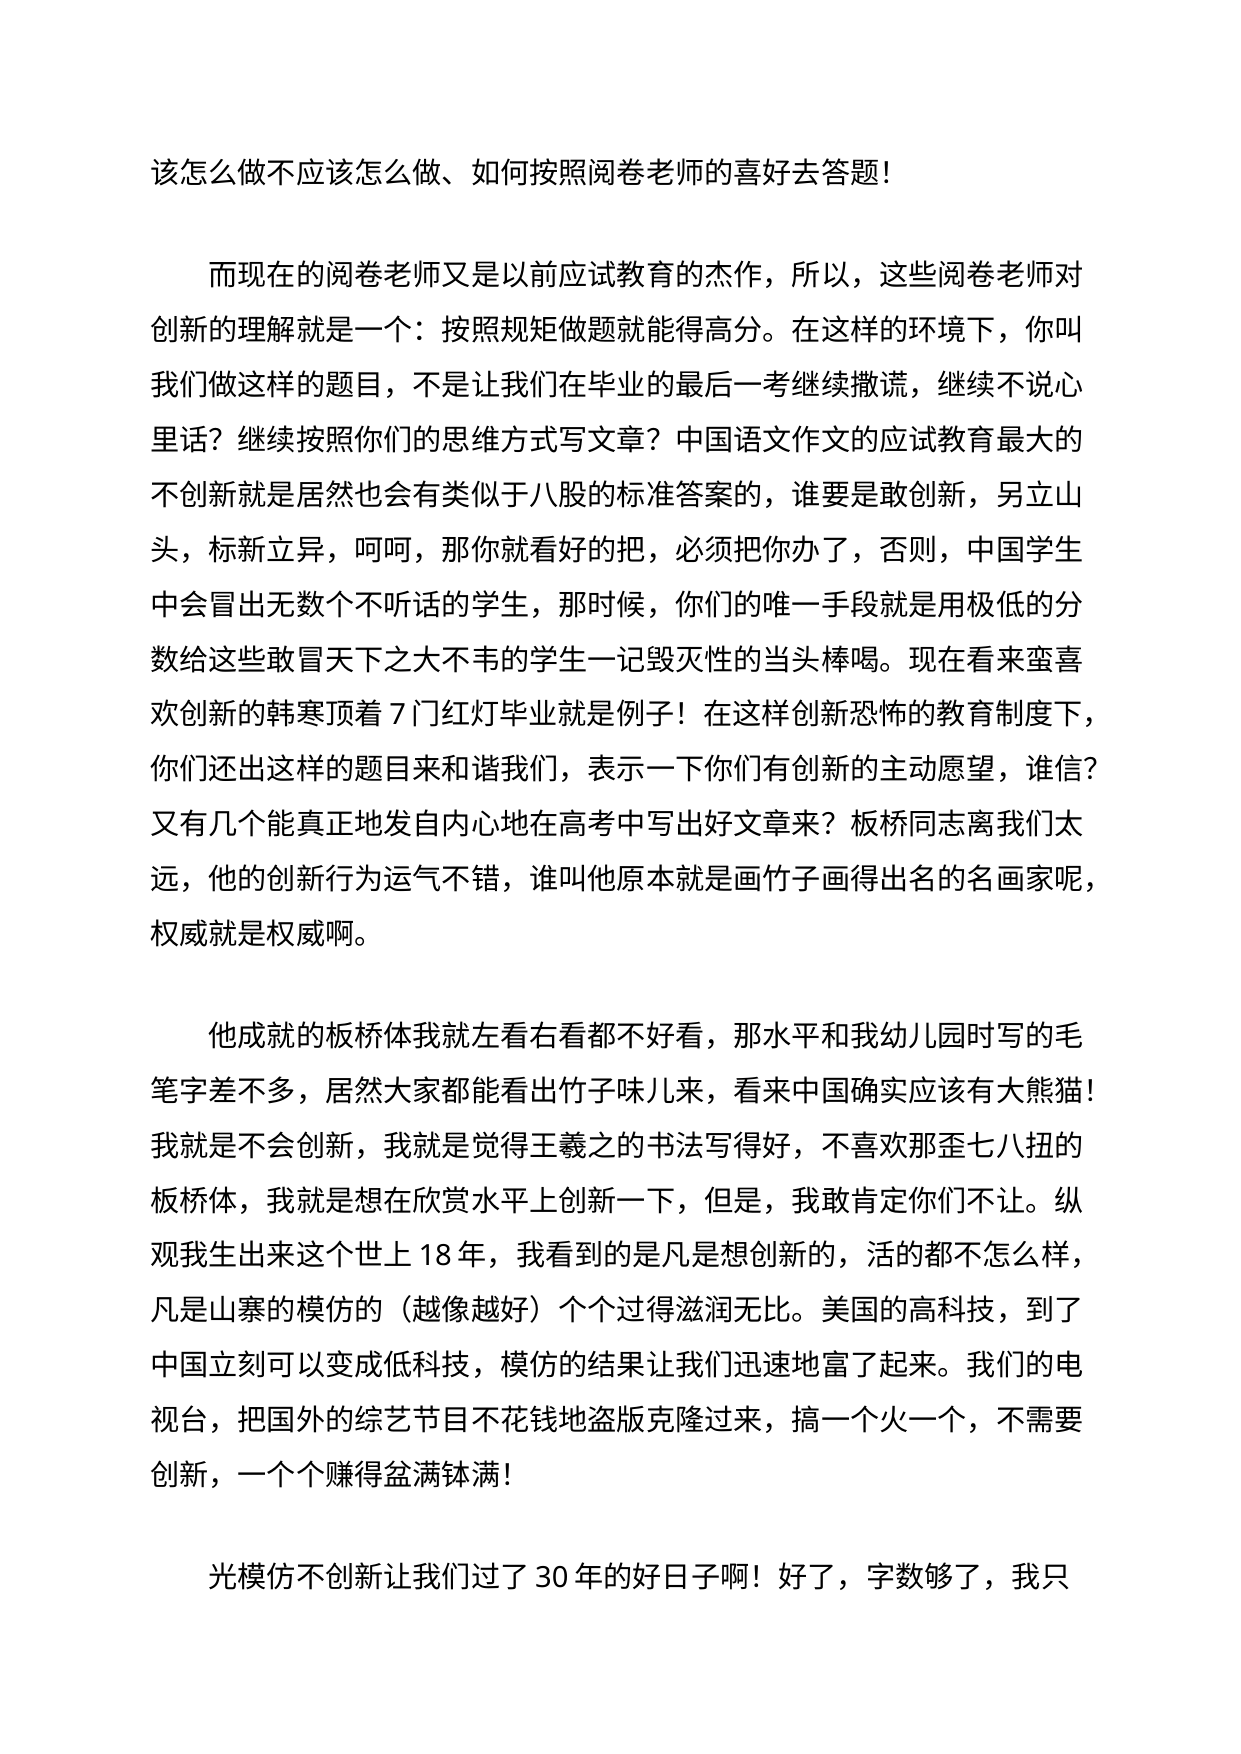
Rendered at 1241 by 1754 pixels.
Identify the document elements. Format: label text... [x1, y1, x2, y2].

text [150, 1553, 1090, 1596]
text 而现在的阅卷老师又是以前应试教育的杰作，所以，这些阅卷老师对创新的理解就是一个：按照规矩做题就能得高分。在这样的环境下，你叫我们做这样的题目，不是让我们在毕业的最后一考继续撒谎，继续不说心里话？继续按照你们的思维方式写文章？中国语文作文的应试教育最大的不创新就是居然也会有类似于八股的标准答案的，谁要是敢创新，另立山头，标新立异，呵呵，那你就看好的把，必须把你办了，否则，中国学生中会冒出无数个不听话的学生，那时候，你们的唯一手段就是用极低的分数给这些敢冒天下之大不韦的学生一记毁灭性的当头棒喝。现在看来蛮喜欢创新的韩寒顶着7门红灯毕业就是例子！在这样创新恐怖的教育制度下，你们还出这样的题目来和谐我们，表示一下你们有创新的主动愿望，谁信？又有几个能真正地发自内心地在高考中写出好文章来？板桥同志离我们太远，他的创新行为运气不错，谁叫他原本就是画竹子画得出名的名画家呢，权威就是权威啊。 [150, 252, 1090, 953]
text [150, 150, 1090, 192]
text 他成就的板桥体我就左看右看都不好看，那水平和我幼儿园时写的毛笔字差不多，居然大家都能看出竹子味儿来，看来中国确实应该有大熊猫！我就是不会创新，我就是觉得王羲之的书法写得好，不喜欢那歪七八扭的板桥体，我就是想在欣赏水平上创新一下，但是，我敢肯定你们不让。纵观我生出来这个世上18年，我看到的是凡是想创新的，活的都不怎么样，凡是山寨的模仿的（越像越好）个个过得滋润无比。美国的高科技，到了中国立刻可以变成低科技，模仿的结果让我们迅速地富了起来。我们的电视台，把国外的综艺节目不花钱地盗版克隆过来，搞一个火一个，不需要创新，一个个赚得盆满钵满！ [150, 1012, 1090, 1494]
